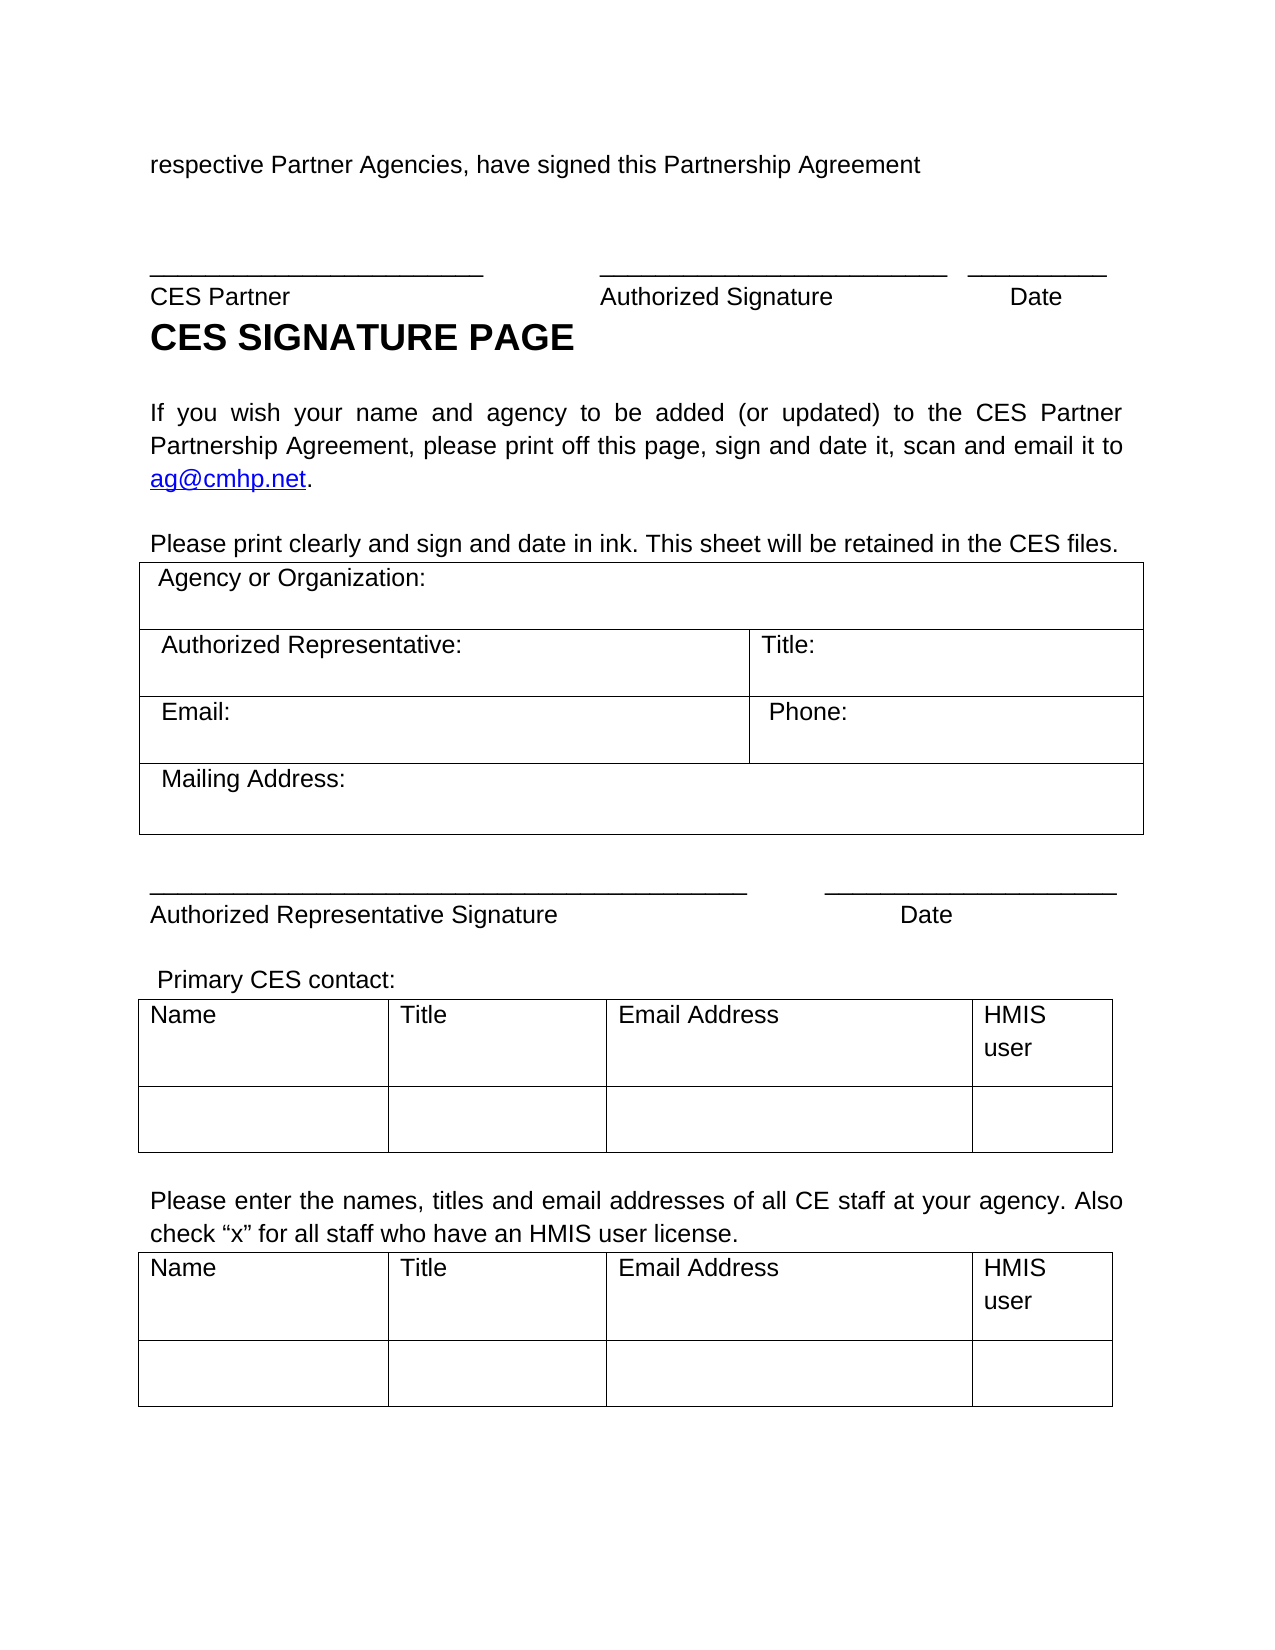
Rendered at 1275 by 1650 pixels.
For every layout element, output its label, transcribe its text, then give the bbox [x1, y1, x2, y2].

table_cell [607, 1087, 972, 1152]
table_cell [389, 1341, 606, 1406]
text ___________________________________________ _____________________ [150, 867, 1125, 896]
table_cell [973, 1087, 1112, 1152]
table_header Agency or Organization: [140, 563, 1143, 629]
table_header Email Address [607, 1253, 972, 1340]
table_header Email Address [607, 1000, 972, 1086]
text ________________________ _________________________ __________ [150, 249, 1125, 278]
text Authorized Representative Signature Date [150, 900, 1125, 929]
table_header Name [139, 1253, 388, 1340]
table_cell Title: [750, 630, 1143, 696]
table_header Title [389, 1000, 606, 1086]
text If you wish your name and agency to be added (or updated) to the CES Partner Partnership Agreement, please print off this page, sign and date it, scan and email it to ag@cmhp.net. [150, 398, 1125, 492]
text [150, 150, 1125, 179]
table_cell [973, 1341, 1112, 1406]
table_cell Phone: [750, 697, 1143, 763]
table_header HMIS user [973, 1000, 1112, 1086]
text Primary CES contact: [150, 966, 1125, 994]
text CES SIGNATURE PAGE [150, 315, 1125, 358]
table_cell Mailing Address: [140, 764, 1143, 834]
table_cell [139, 1087, 388, 1152]
text CES Partner Authorized Signature Date [150, 282, 1125, 311]
table_cell Email: [140, 697, 749, 763]
table_header HMIS user [973, 1253, 1112, 1340]
table_cell [389, 1087, 606, 1152]
text Please print clearly and sign and date in ink. This sheet will be retained in the CES files. [150, 529, 1125, 558]
table_header Title [389, 1253, 606, 1340]
table_cell Authorized Representative: [140, 630, 749, 696]
text Please enter the names, titles and email addresses of all CE staff at your agency. Also check “x” for all staff who have an HMIS user license. [150, 1186, 1125, 1248]
table_cell [607, 1341, 972, 1406]
table_header Name [139, 1000, 388, 1086]
table_cell [139, 1341, 388, 1406]
